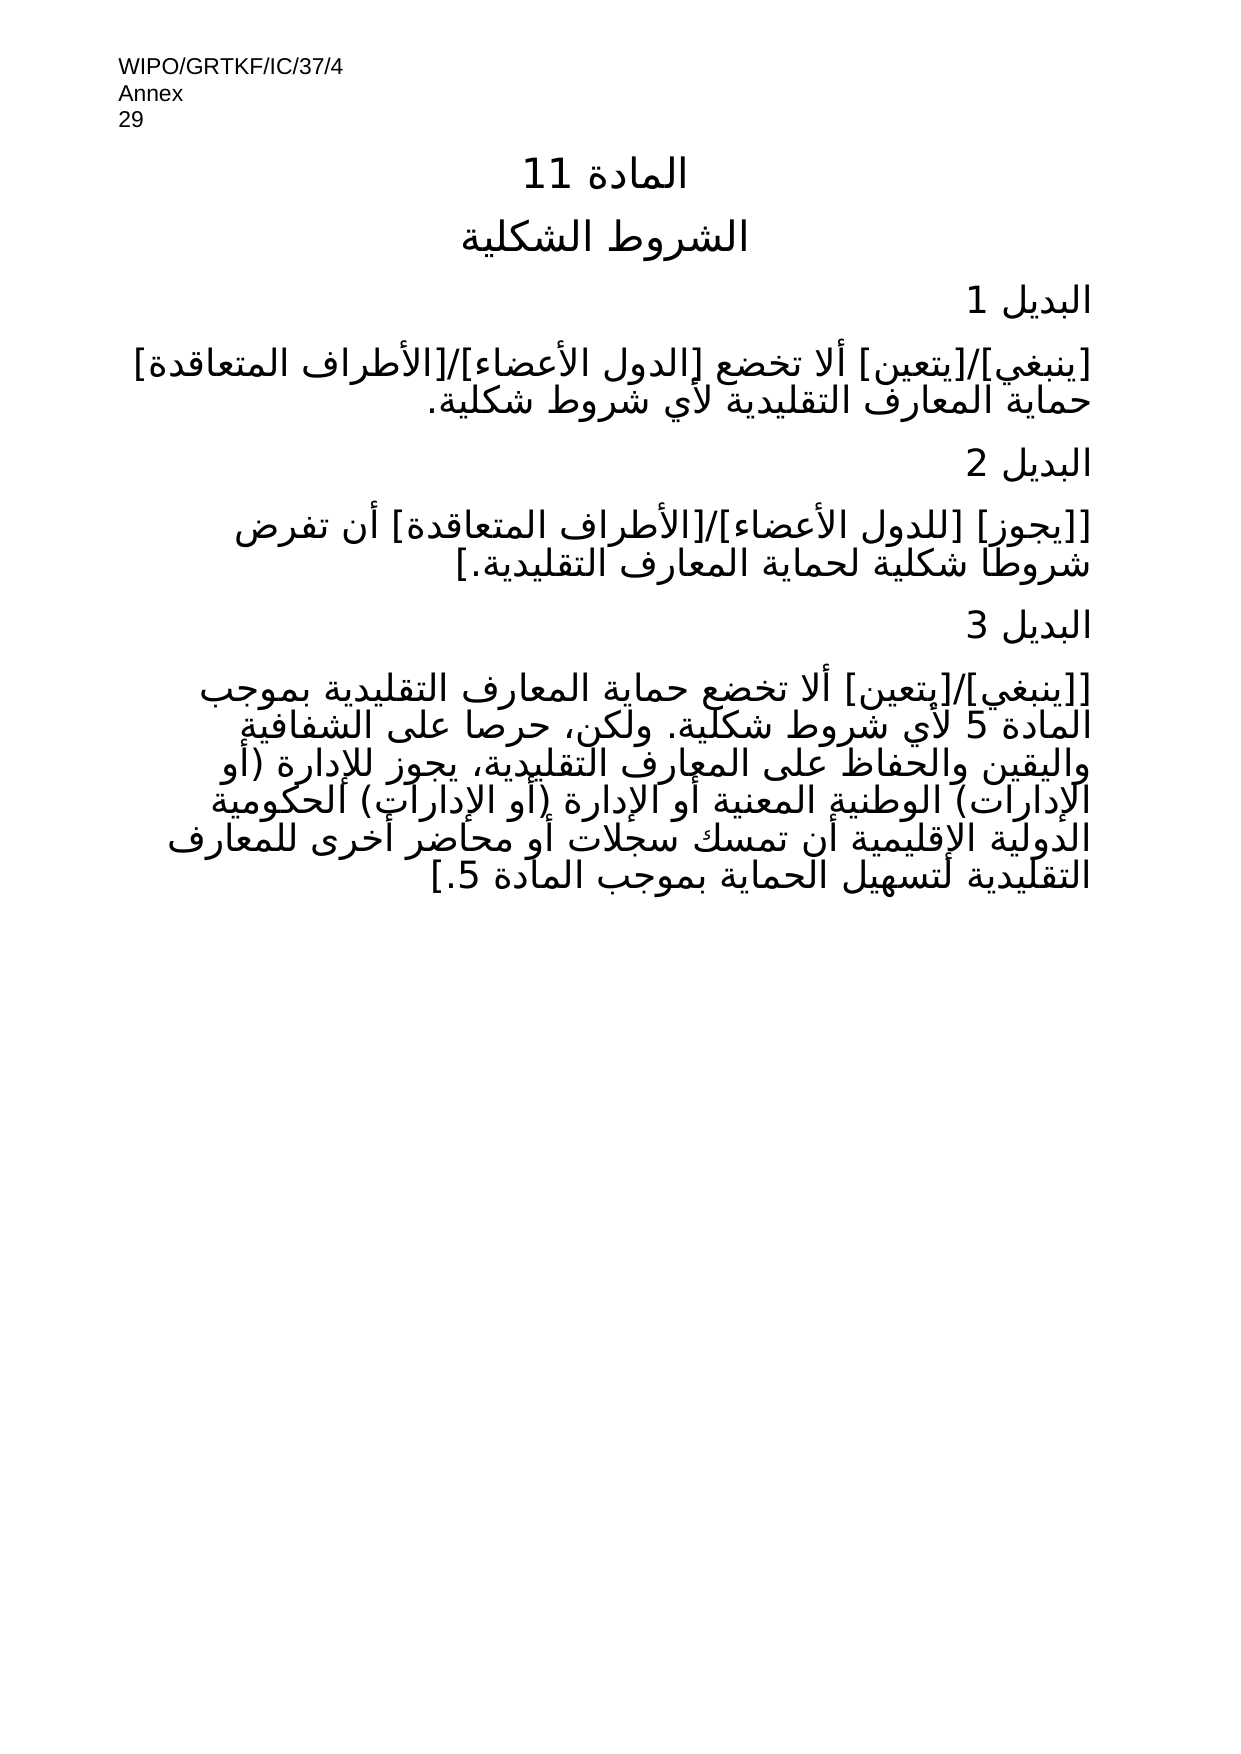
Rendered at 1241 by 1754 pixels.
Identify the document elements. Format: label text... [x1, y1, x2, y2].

text البديل 3 [118, 608, 1092, 646]
text [ينبغي]/[يتعين] ألا تخضع [الدول الأعضاء]/[الأطراف المتعاقدة] حماية المعارف التقليدية لأي شروط شكلية. [118, 346, 1092, 421]
text الشروط الشكلية [118, 221, 730, 258]
text الشروط الشكلية [677, 221, 1092, 258]
text البديل 2 [118, 446, 1092, 483]
text [[يجوز] [للدول الأعضاء]/[الأطراف المتعاقدة] أن تفرض شروطا شكلية لحماية المعارف التقليدية.] [118, 508, 1092, 583]
text المادة 11 [118, 158, 1092, 196]
text البديل 1 [118, 283, 1092, 321]
text [[ينبغي]/[يتعين] ألا تخضع حماية المعارف التقليدية بموجب المادة 5 لأي شروط شكلية. ولكن، حرصا على الشفافية واليقين والحفاظ على المعارف التقليدية، يجوز للإدارة (أو الإدارات) الوطنية المعنية أو الإدارة (أو الإدارات) الحكومية الدولية الإقليمية أن تمسك سجلات أو محاضر أخرى للمعارف التقليدية لتسهيل الحماية بموجب المادة 5.] [118, 671, 1092, 896]
